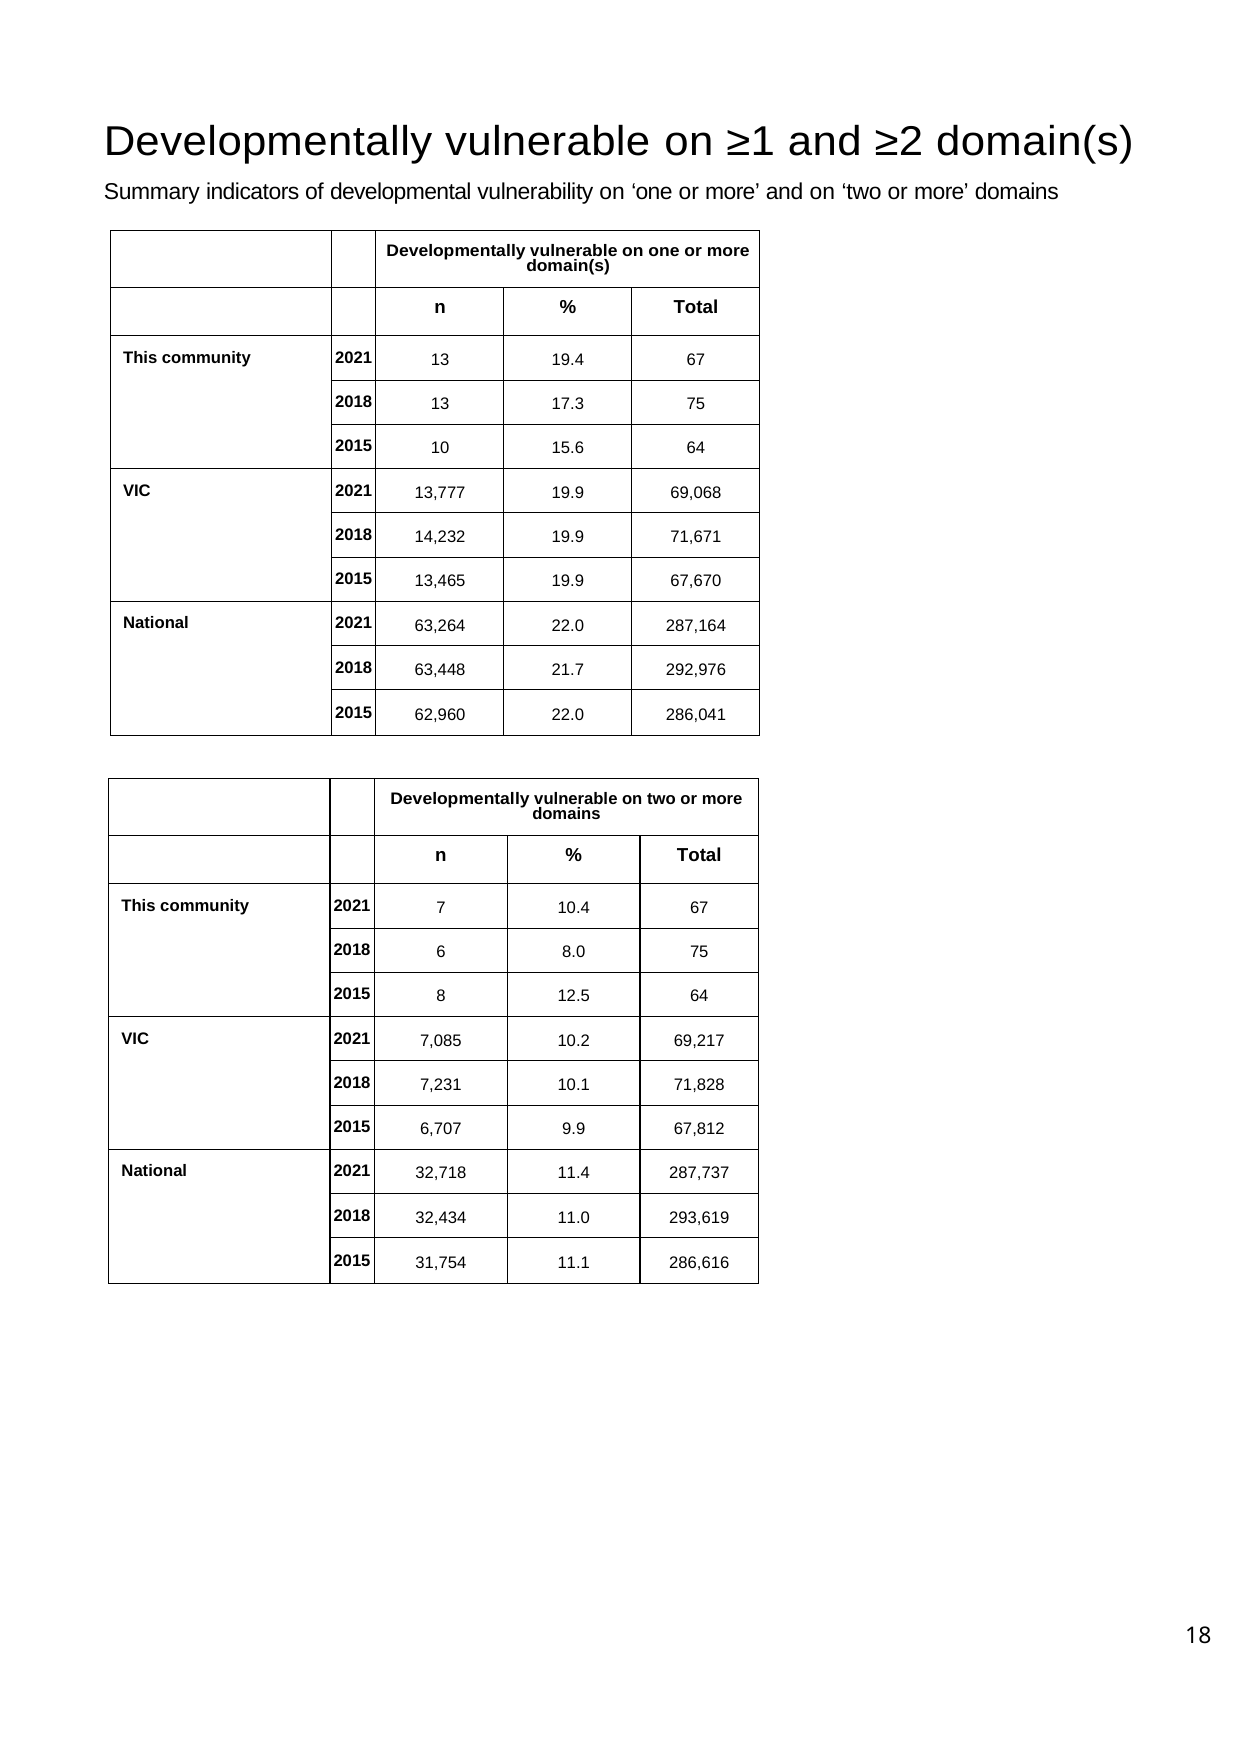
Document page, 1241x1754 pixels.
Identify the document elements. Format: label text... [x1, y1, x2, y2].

table_cell 7 [375, 884, 507, 927]
table_cell 13 [376, 381, 503, 424]
table_cell 2018 [331, 1194, 374, 1237]
table_cell 2021 [332, 602, 375, 645]
table_cell 75 [641, 929, 758, 972]
table_cell 2018 [331, 929, 374, 972]
table_cell 71,828 [641, 1061, 758, 1104]
table_header [111, 231, 331, 287]
table_cell 64 [641, 973, 758, 1016]
table_header [331, 779, 374, 835]
table_cell 21.7 [504, 646, 631, 689]
table_cell 32,434 [375, 1194, 507, 1237]
table_cell 67 [641, 884, 758, 927]
table_cell 9.9 [508, 1106, 639, 1149]
table_cell 71,671 [632, 513, 759, 557]
table_header Developmentally vulnerable on one or more domain(s) [376, 231, 759, 287]
table_cell 2018 [332, 513, 375, 557]
table_cell 15.6 [504, 425, 631, 468]
table_cell 62,960 [376, 690, 503, 735]
table_cell This community [111, 336, 331, 468]
table_cell 10.2 [508, 1017, 639, 1060]
subtitle Developmentally vulnerable on ≥1 and ≥2 domain(s) [103, 116, 1211, 164]
table_cell 10.4 [508, 884, 639, 927]
subtitle Summary indicators of developmental vulnerability on ‘one or more’ and on ‘two or more’ domains [103, 178, 1211, 204]
table_cell 2015 [331, 973, 374, 1016]
table_cell 17.3 [504, 381, 631, 424]
table_cell 75 [632, 381, 759, 424]
table_header Developmentally vulnerable on two or more domains [375, 779, 758, 835]
table_cell National [111, 602, 331, 735]
table_cell [331, 836, 374, 883]
table_cell 287,164 [632, 602, 759, 645]
table_cell 63,264 [376, 602, 503, 645]
table_cell 292,976 [632, 646, 759, 689]
table_cell 2018 [332, 646, 375, 689]
table_cell 286,616 [641, 1238, 758, 1283]
table_cell 19.9 [504, 469, 631, 512]
table_cell 13,465 [376, 558, 503, 601]
table_cell 2015 [332, 425, 375, 468]
table_cell 13,777 [376, 469, 503, 512]
table_cell 14,232 [376, 513, 503, 557]
table_cell 11.0 [508, 1194, 639, 1237]
table_cell 19.9 [504, 513, 631, 557]
table_cell 11.1 [508, 1238, 639, 1283]
table_cell 2021 [331, 884, 374, 927]
table_cell 69,068 [632, 469, 759, 512]
table_cell 69,217 [641, 1017, 758, 1060]
table_cell VIC [111, 469, 331, 601]
table_cell 31,754 [375, 1238, 507, 1283]
table_cell VIC [109, 1017, 329, 1149]
table_cell 11.4 [508, 1150, 639, 1193]
table_cell 2021 [331, 1017, 374, 1060]
table_cell 10 [376, 425, 503, 468]
table_cell 64 [632, 425, 759, 468]
table_cell 67,670 [632, 558, 759, 601]
table_cell 2015 [331, 1106, 374, 1149]
table_cell n [375, 836, 507, 883]
table_cell 2018 [331, 1061, 374, 1104]
table_cell 2015 [332, 558, 375, 601]
table_cell 22.0 [504, 690, 631, 735]
table_cell 13 [376, 336, 503, 379]
table_cell 8.0 [508, 929, 639, 972]
table_cell 22.0 [504, 602, 631, 645]
table_cell 67 [632, 336, 759, 379]
table_cell 8 [375, 973, 507, 1016]
table_cell This community [109, 884, 329, 1016]
table_cell 2015 [332, 690, 375, 735]
table_cell Total [641, 836, 758, 883]
table_cell 2015 [331, 1238, 374, 1283]
table_cell National [109, 1150, 329, 1283]
table_cell 2018 [332, 381, 375, 424]
table_cell [332, 288, 375, 335]
table_cell 12.5 [508, 973, 639, 1016]
table_cell 293,619 [641, 1194, 758, 1237]
table_cell 286,041 [632, 690, 759, 735]
table_cell 6 [375, 929, 507, 972]
table_cell [109, 836, 329, 883]
table_cell 63,448 [376, 646, 503, 689]
table_header [332, 231, 375, 287]
table_cell 6,707 [375, 1106, 507, 1149]
table_cell Total [632, 288, 759, 335]
table_cell 19.9 [504, 558, 631, 601]
table_cell 32,718 [375, 1150, 507, 1193]
table_cell 19.4 [504, 336, 631, 379]
table_cell % [504, 288, 631, 335]
table_cell % [508, 836, 639, 883]
table_cell 7,231 [375, 1061, 507, 1104]
table_header [109, 779, 329, 835]
table_cell n [376, 288, 503, 335]
table_cell 2021 [332, 469, 375, 512]
table_cell 7,085 [375, 1017, 507, 1060]
table_cell 2021 [332, 336, 375, 379]
table_cell [111, 288, 331, 335]
table_cell 67,812 [641, 1106, 758, 1149]
table_cell 287,737 [641, 1150, 758, 1193]
table_cell 2021 [331, 1150, 374, 1193]
table_cell 10.1 [508, 1061, 639, 1104]
